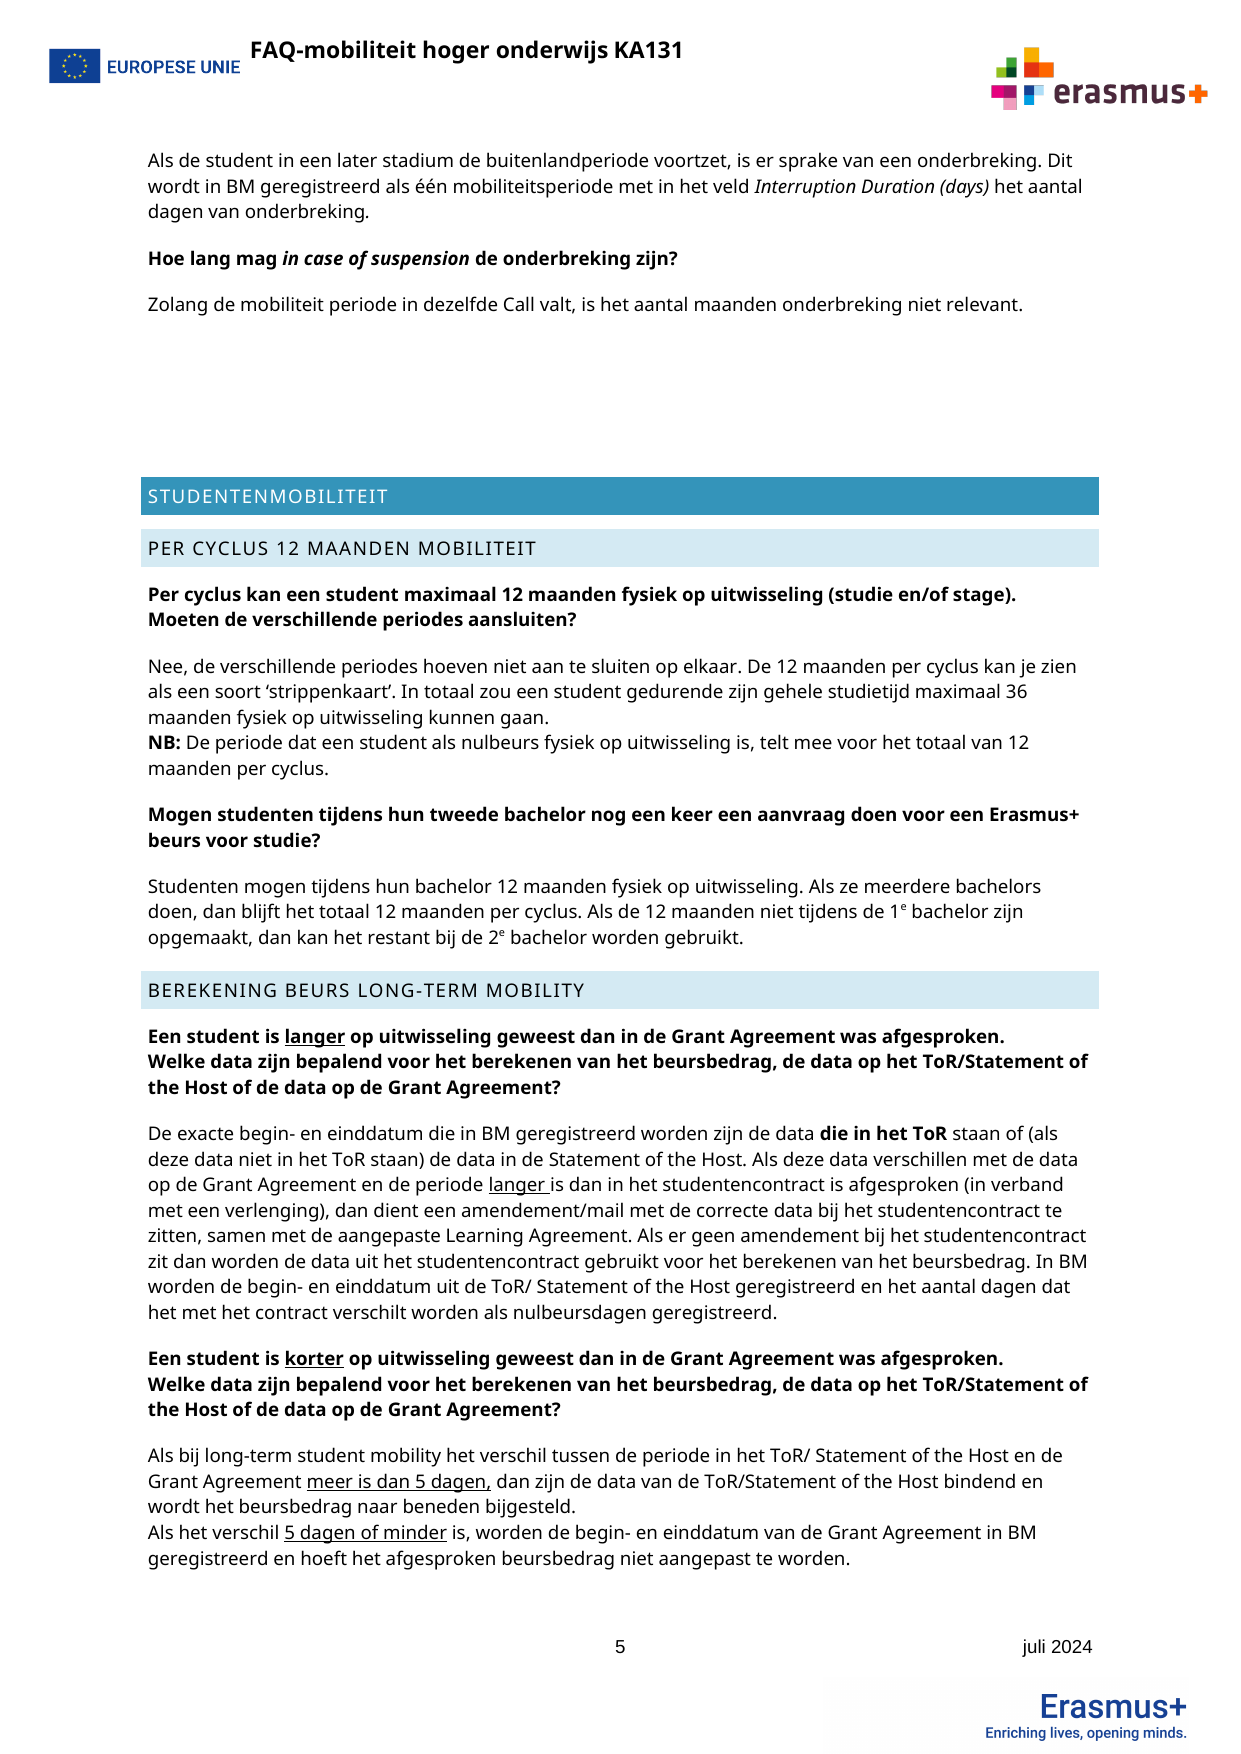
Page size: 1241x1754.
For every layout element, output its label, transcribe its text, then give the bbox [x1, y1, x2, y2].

text Studenten mogen tijdens hun bachelor 12 maanden fysiek op uitwisseling. Als ze meerdere bachelors doen, dan blijft het totaal 12 maanden per cyclus. Als de 12 maanden niet tijdens de 1e bachelor zijn opgemaakt, dan kan het restant bij de 2e bachelor worden gebruikt. [148, 873, 1093, 950]
text Als de student in een later stadium de buitenlandperiode voortzet, is er sprake van een onderbreking. Dit wordt in BM geregistreerd als één mobiliteitsperiode met in het veld Interruption Duration (days) het aantal dagen van onderbreking. [148, 148, 1093, 224]
text Per cyclus kan een student maximaal 12 maanden fysiek op uitwisseling (studie en/of stage). Moeten de verschillende periodes aansluiten? [148, 581, 1093, 632]
text Zolang de mobiliteit periode in dezelfde Call valt, is het aantal maanden onderbreking niet relevant. [148, 291, 1093, 317]
picture [973, 29, 1225, 128]
text Een student is langer op uitwisseling geweest dan in de Grant Agreement was afgesproken. Welke data zijn bepalend voor het berekenen van het beursbedrag, de data op het ToR/Statement of the Host of de data op de Grant Agreement? [148, 1023, 1093, 1099]
text Als bij long-term student mobility het verschil tussen de periode in het ToR/ Statement of the Host en de Grant Agreement meer is dan 5 dagen, dan zijn de data van de ToR/Statement of the Host bindend en wordt het beursbedrag naar beneden bijgesteld. Als het verschil 5 dagen of minder is, worden de begin- en einddatum van de Grant Agreement in BM geregistreerd en hoeft het afgesproken beursbedrag niet aangepast te worden. [148, 1443, 1093, 1570]
subtitle Per cyclus 12 maanden mobiliteit [148, 535, 1093, 561]
text De exacte begin- en einddatum die in BM geregistreerd worden zijn de data die in het ToR staan of (als deze data niet in het ToR staan) de data in de Statement of the Host. Als deze data verschillen met de data op de Grant Agreement en de periode langer is dan in het studentencontract is afgesproken (in verband met een verlenging), dan dient een amendement/mail met de correcte data bij het studentencontract te zitten, samen met de aangepaste Learning Agreement. Als er geen amendement bij het studentencontract zit dan worden de data uit het studentencontract gebruikt voor het berekenen van het beursbedrag. In BM worden de begin- en einddatum uit de ToR/ Statement of the Host geregistreerd en het aantal dagen dat het met het contract verschilt worden als nulbeursdagen geregistreerd. [148, 1120, 1093, 1324]
subtitle Berekening beurs long-term mobility [148, 977, 1093, 1002]
text Mogen studenten tijdens hun tweede bachelor nog een keer een aanvraag doen voor een Erasmus+ beurs voor studie? [148, 801, 1093, 852]
list Nee, de verschillende periodes hoeven niet aan te sluiten op elkaar. De 12 maanden per cyclus kan je zien als een soort ‘strippenkaart’. In totaal zou een student gedurende zijn gehele studietijd maximaal 36 maanden fysiek op uitwisseling kunnen gaan. NB: De periode dat een student als nulbeurs fysiek op uitwisseling is, telt mee voor het totaal van 12 maanden per cyclus. [148, 653, 1093, 781]
subtitle STUDENTENMOBILITEIT [148, 483, 1093, 508]
picture [20, 26, 266, 111]
picture [823, 1677, 1190, 1754]
text Hoe lang mag in case of suspension de onderbreking zijn? [148, 245, 1093, 271]
text Een student is korter op uitwisseling geweest dan in de Grant Agreement was afgesproken. Welke data zijn bepalend voor het berekenen van het beursbedrag, de data op het ToR/Statement of the Host of de data op de Grant Agreement? [148, 1345, 1093, 1422]
